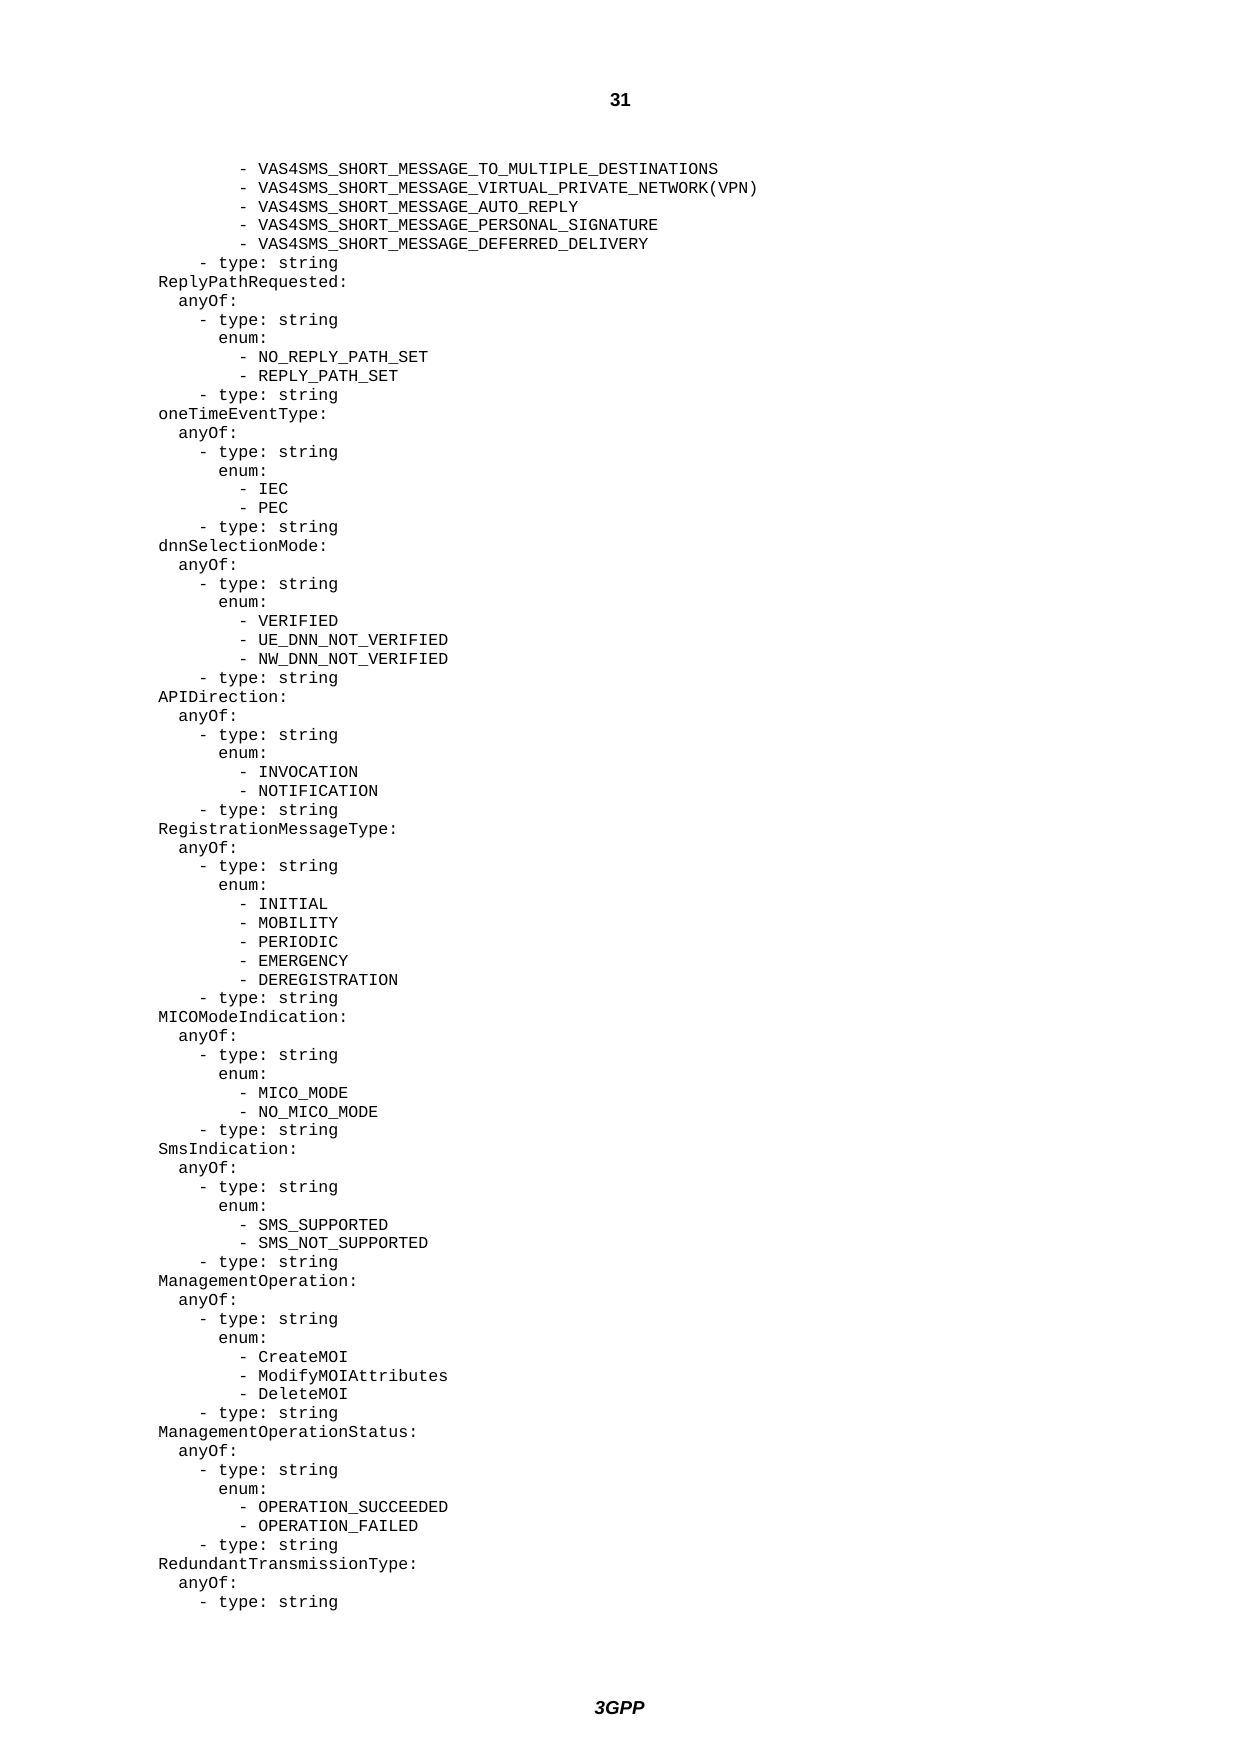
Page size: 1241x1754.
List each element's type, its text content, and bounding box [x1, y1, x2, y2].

text - PERIODIC [118, 933, 1122, 952]
text - type: string [118, 311, 1122, 330]
text - type: string [118, 1537, 1122, 1556]
text ManagementOperation: [118, 1273, 1122, 1292]
text anyOf: [118, 292, 1122, 311]
text RegistrationMessageType: [118, 820, 1122, 839]
text - OPERATION_FAILED [118, 1518, 1122, 1537]
text - type: string [118, 1178, 1122, 1197]
text - type: string [118, 1405, 1122, 1424]
text - VAS4SMS_SHORT_MESSAGE_TO_MULTIPLE_DESTINATIONS [118, 160, 1122, 179]
text anyOf: [118, 1292, 1122, 1311]
text - VAS4SMS_SHORT_MESSAGE_VIRTUAL_PRIVATE_NETWORK(VPN) [118, 179, 1122, 198]
text anyOf: [118, 1442, 1122, 1461]
text - type: string [118, 443, 1122, 462]
text - type: string [118, 858, 1122, 877]
text anyOf: [118, 839, 1122, 858]
text anyOf: [118, 707, 1122, 726]
text - type: string [118, 1311, 1122, 1329]
text enum: [118, 877, 1122, 896]
text - type: string [118, 519, 1122, 537]
text - type: string [118, 1122, 1122, 1141]
text - VAS4SMS_SHORT_MESSAGE_PERSONAL_SIGNATURE [118, 217, 1122, 236]
text enum: [118, 462, 1122, 481]
text SmsIndication: [118, 1141, 1122, 1160]
text ReplyPathRequested: [118, 273, 1122, 292]
text - NO_MICO_MODE [118, 1103, 1122, 1122]
text - CreateMOI [118, 1348, 1122, 1367]
text enum: [118, 1480, 1122, 1499]
text - VERIFIED [118, 613, 1122, 632]
text - type: string [118, 669, 1122, 688]
text - MOBILITY [118, 914, 1122, 933]
text MICOModeIndication: [118, 1009, 1122, 1028]
text - EMERGENCY [118, 952, 1122, 971]
text anyOf: [118, 556, 1122, 575]
text - IEC [118, 481, 1122, 500]
text APIDirection: [118, 688, 1122, 707]
text - REPLY_PATH_SET [118, 368, 1122, 387]
text - PEC [118, 500, 1122, 519]
text enum: [118, 745, 1122, 764]
text dnnSelectionMode: [118, 537, 1122, 556]
text anyOf: [118, 1160, 1122, 1178]
text - SMS_SUPPORTED [118, 1216, 1122, 1235]
text - ModifyMOIAttributes [118, 1367, 1122, 1386]
text - type: string [118, 726, 1122, 745]
text - type: string [118, 1254, 1122, 1273]
text - type: string [118, 801, 1122, 820]
text enum: [118, 1329, 1122, 1348]
text enum: [118, 330, 1122, 349]
text - type: string [118, 1047, 1122, 1065]
text - NOTIFICATION [118, 783, 1122, 801]
text - type: string [118, 255, 1122, 273]
text - DEREGISTRATION [118, 971, 1122, 990]
text - NO_REPLY_PATH_SET [118, 349, 1122, 368]
text - OPERATION_SUCCEEDED [118, 1499, 1122, 1518]
text anyOf: [118, 424, 1122, 443]
text anyOf: [118, 1574, 1122, 1593]
text enum: [118, 1197, 1122, 1216]
text ManagementOperationStatus: [118, 1424, 1122, 1442]
text - DeleteMOI [118, 1386, 1122, 1405]
text - type: string [118, 1593, 1122, 1612]
text - type: string [118, 990, 1122, 1009]
text - MICO_MODE [118, 1084, 1122, 1103]
text anyOf: [118, 1028, 1122, 1047]
text - INITIAL [118, 896, 1122, 914]
text - type: string [118, 387, 1122, 406]
text RedundantTransmissionType: [118, 1556, 1122, 1574]
text - type: string [118, 575, 1122, 594]
text - INVOCATION [118, 764, 1122, 783]
text oneTimeEventType: [118, 406, 1122, 424]
text - SMS_NOT_SUPPORTED [118, 1235, 1122, 1254]
text - NW_DNN_NOT_VERIFIED [118, 651, 1122, 669]
text - VAS4SMS_SHORT_MESSAGE_AUTO_REPLY [118, 198, 1122, 217]
text - VAS4SMS_SHORT_MESSAGE_DEFERRED_DELIVERY [118, 236, 1122, 255]
text enum: [118, 594, 1122, 613]
text enum: [118, 1065, 1122, 1084]
text - UE_DNN_NOT_VERIFIED [118, 632, 1122, 651]
text - type: string [118, 1461, 1122, 1480]
